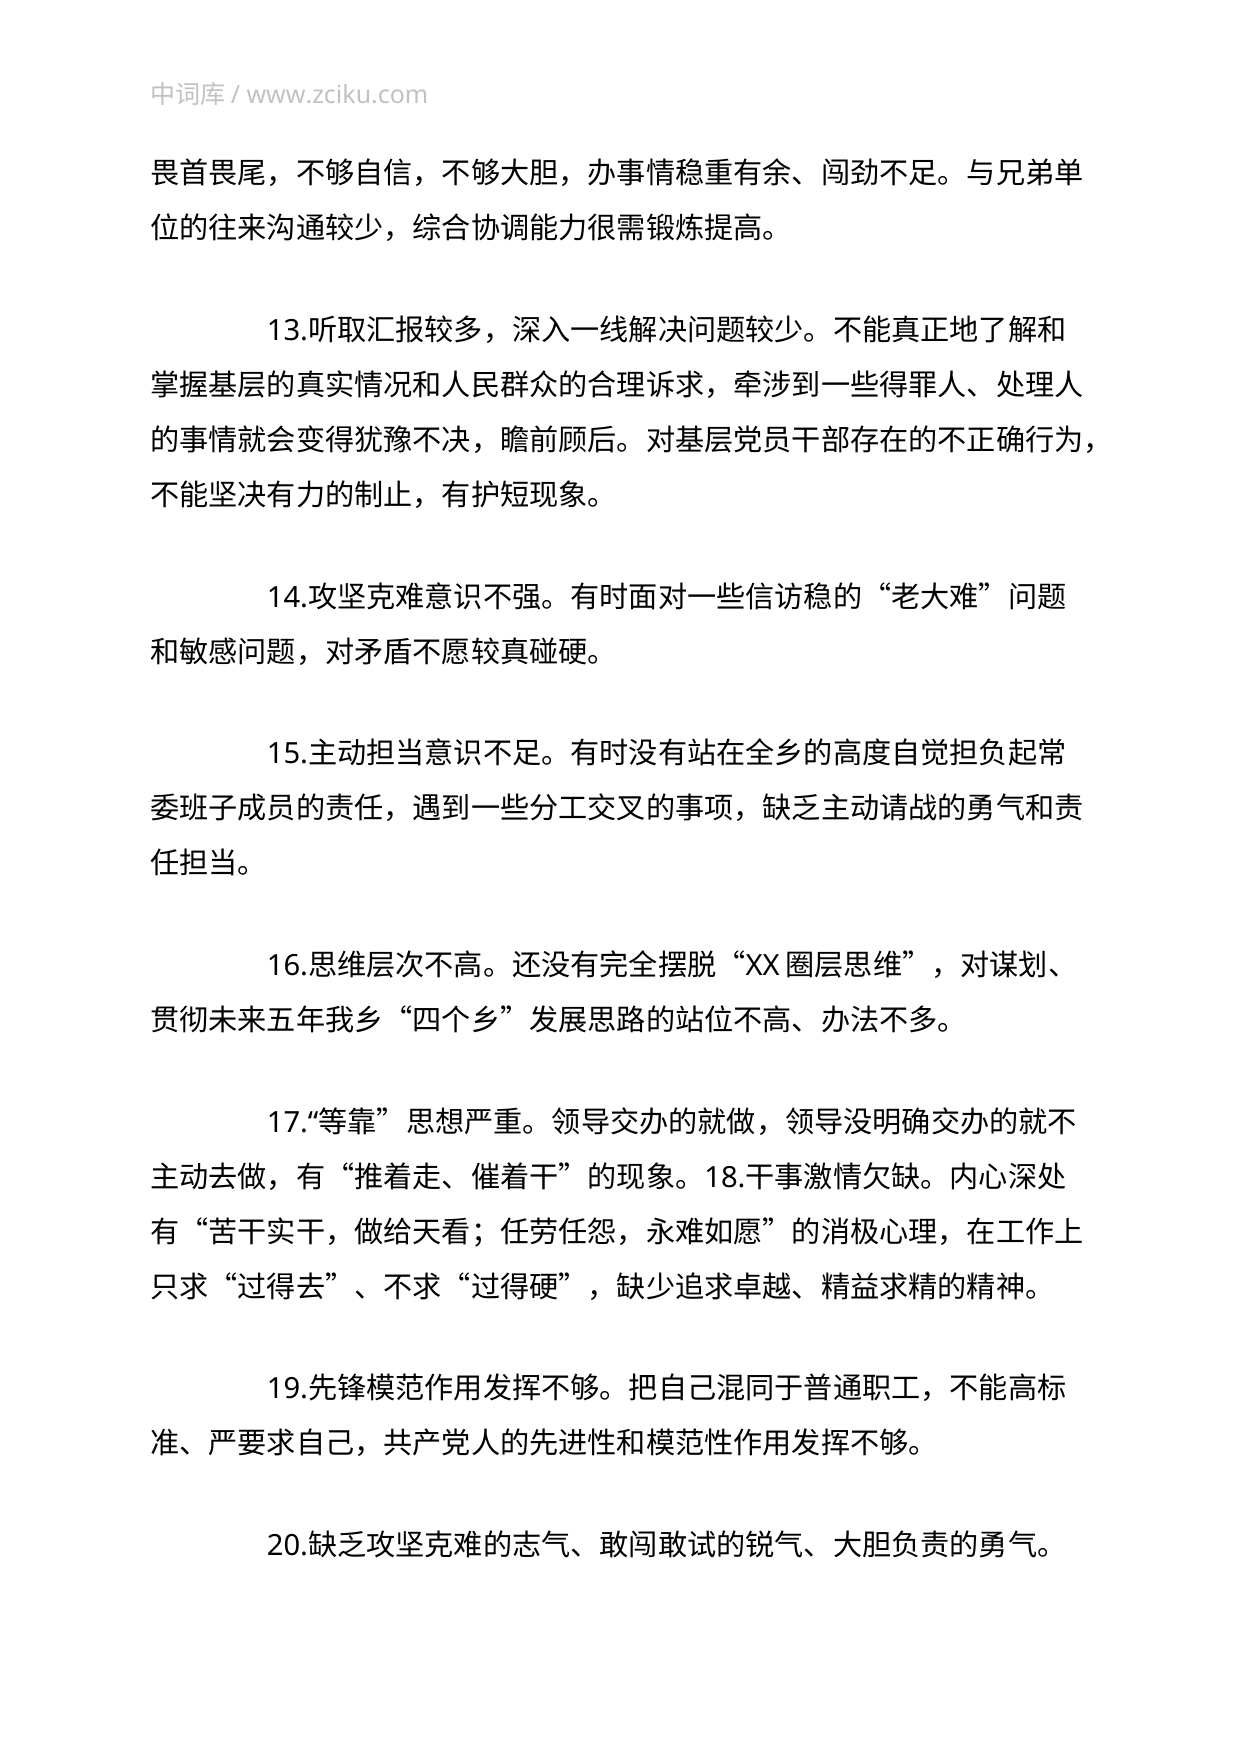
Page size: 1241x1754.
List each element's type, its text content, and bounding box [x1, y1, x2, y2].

text 15.主动担当意识不足。有时没有站在全乡的高度自觉担负起常委班子成员的责任，遇到一些分工交叉的事项，缺乏主动请战的勇气和责任担当。 [150, 730, 1090, 882]
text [150, 1522, 1090, 1564]
text 19.先锋模范作用发挥不够。把自己混同于普通职工，不能高标准、严要求自己，共产党人的先进性和模范性作用发挥不够。 [150, 1365, 1090, 1462]
text 17.“等靠”思想严重。领导交办的就做，领导没明确交办的就不主动去做，有“推着走、催着干”的现象。18.干事激情欠缺。内心深处有“苦干实干，做给天看；任劳任怨，永难如愿”的消极心理，在工作上只求“过得去”、不求“过得硬”，缺少追求卓越、精益求精的精神。 [150, 1098, 1090, 1306]
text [150, 150, 1090, 247]
text 13.听取汇报较多，深入一线解决问题较少。不能真正地了解和掌握基层的真实情况和人民群众的合理诉求，牵涉到一些得罪人、处理人的事情就会变得犹豫不决，瞻前顾后。对基层党员干部存在的不正确行为，不能坚决有力的制止，有护短现象。 [150, 307, 1090, 514]
text 14.攻坚克难意识不强。有时面对一些信访稳的“老大难”问题和敏感问题，对矛盾不愿较真碰硬。 [150, 573, 1090, 671]
text 16.思维层次不高。还没有完全摆脱“XX圈层思维”，对谋划、贯彻未来五年我乡“四个乡”发展思路的站位不高、办法不多。 [150, 942, 1090, 1039]
